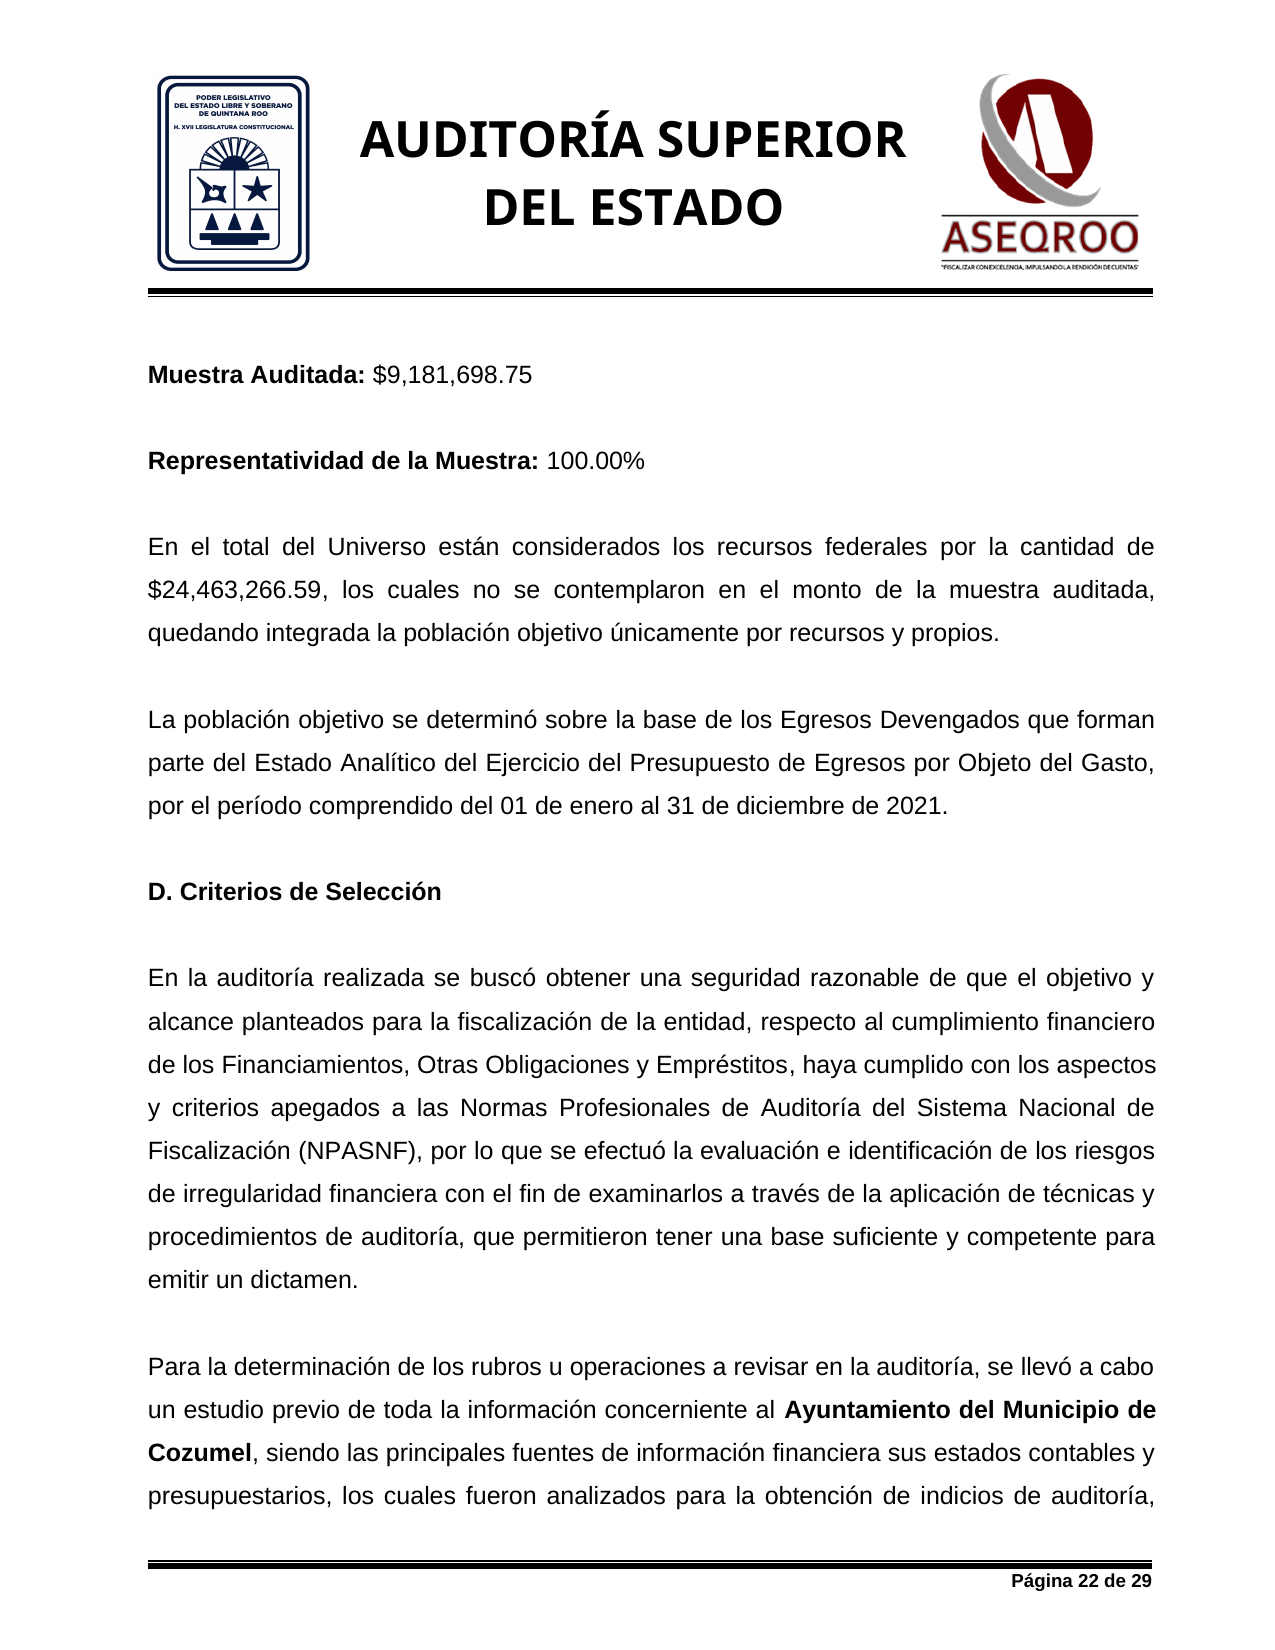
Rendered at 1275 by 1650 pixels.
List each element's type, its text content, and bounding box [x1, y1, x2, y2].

picture [155, 68, 315, 276]
picture [941, 74, 1139, 270]
text En la auditoría realizada se buscó obtener una seguridad razonable de que el objetivo y alcance planteados para la fiscalización de la entidad, respecto al cumplimiento financiero de los Financiamientos, Otras Obligaciones y Empréstitos, haya cumplido con los aspectos y criterios apegados a las Normas Profesionales de Auditoría del Sistema Nacional de Fiscalización (NPASNF), por lo que se efectuó la evaluación e identificación de los riesgos de irregularidad financiera con el fin de examinarlos a través de la aplicación de técnicas y procedimientos de auditoría, que permitieron tener una base suficiente y competente para emitir un dictamen. [148, 963, 1157, 1294]
text La población objetivo se determinó sobre la base de los Egresos Devengados que forman parte del Estado Analítico del Ejercicio del Presupuesto de Egresos por Objeto del Gasto, por el período comprendido del 01 de enero al 31 de diciembre de 2021. [148, 704, 1157, 819]
text Muestra Auditada: $9,181,698.75 [148, 359, 1157, 388]
text Representatividad de la Muestra: 100.00% [148, 446, 1157, 474]
text En el total del Universo están considerados los recursos federales por la cantidad de $24,463,266.59, los cuales no se contemplaron en el monto de la muestra auditada, quedando integrada la población objetivo únicamente por recursos y propios. [148, 532, 1157, 647]
text D. Criterios de Selección [148, 877, 1157, 906]
